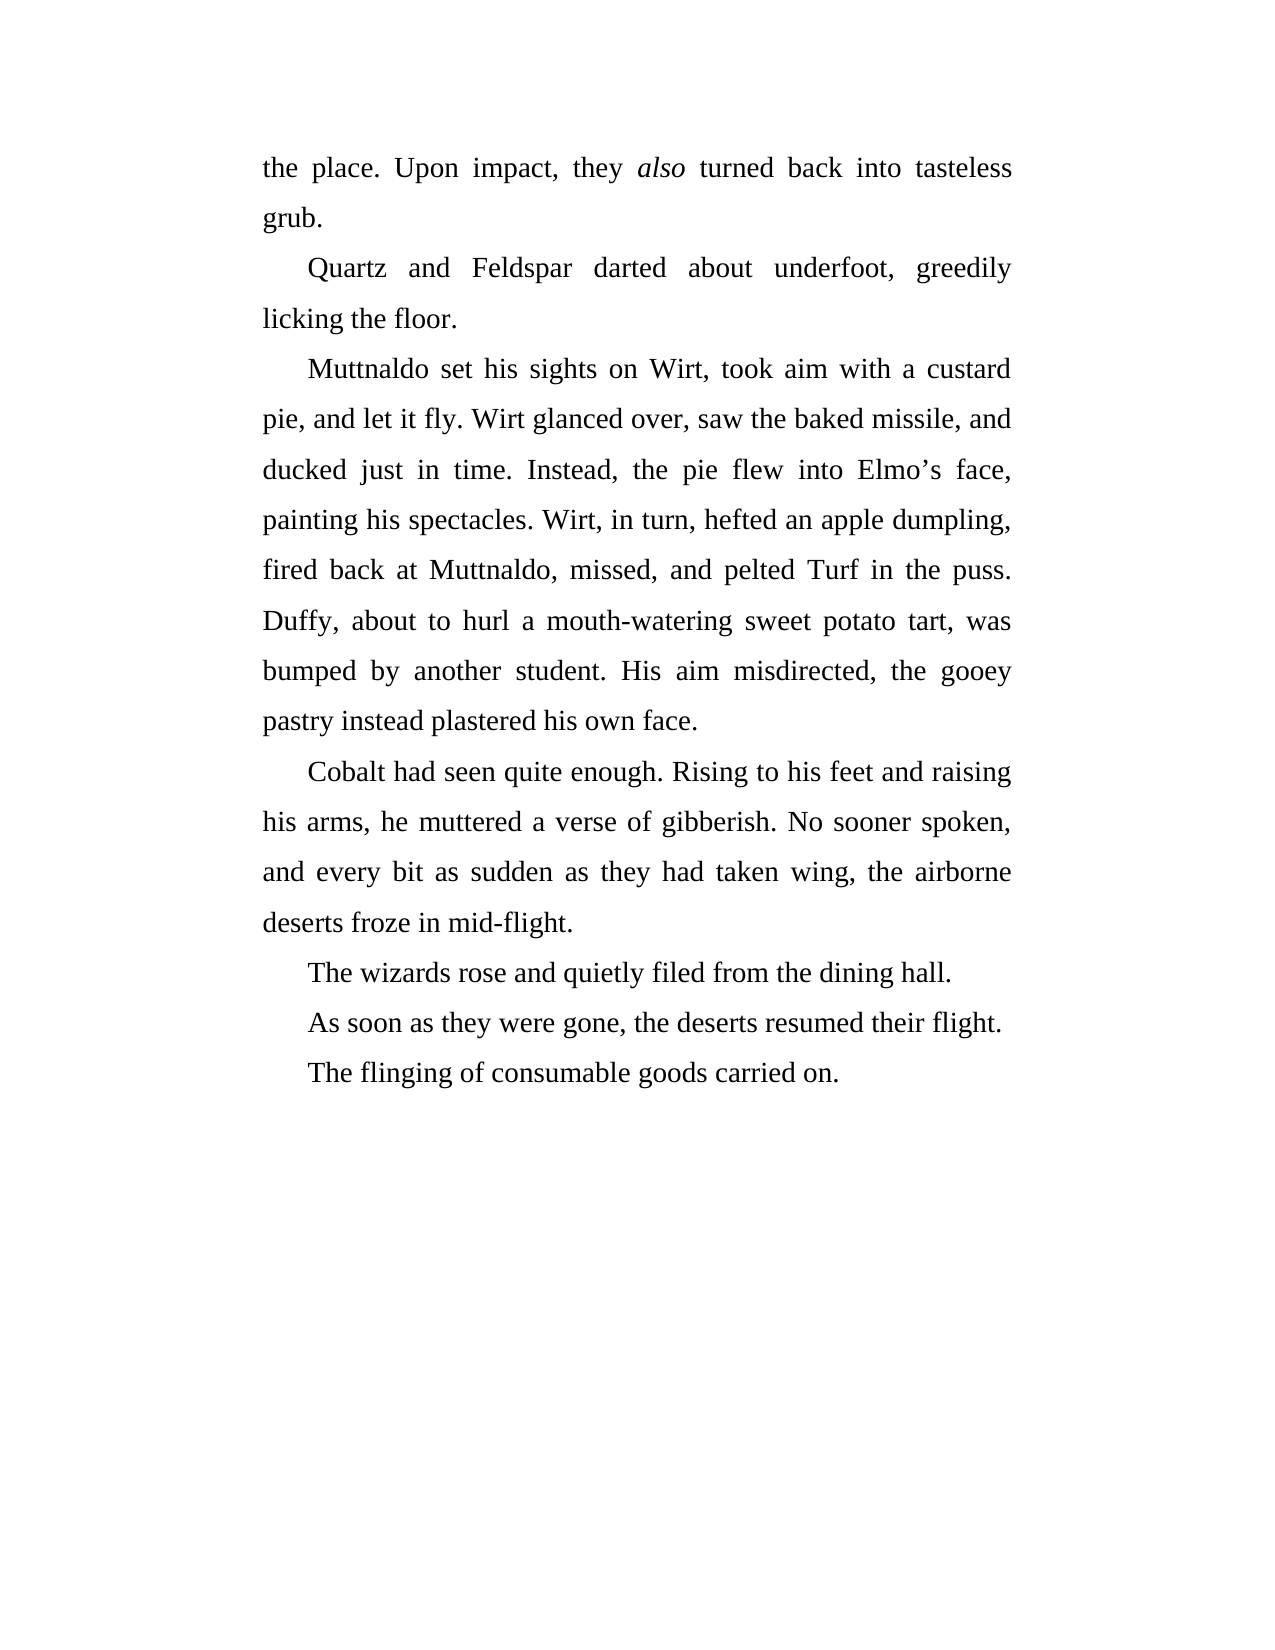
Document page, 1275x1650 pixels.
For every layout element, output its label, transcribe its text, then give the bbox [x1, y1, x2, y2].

text As soon as they were gone, the deserts resumed their flight. [262, 1005, 1012, 1039]
text Muttnaldo set his sights on Wirt, took aim with a custard pie, and let it fly. Wirt glanced over, saw the baked missile, and ducked just in time. Instead, the pie flew into Elmo’s face, painting his spectacles. Wirt, in turn, hefted an apple dumpling, fired back at Muttnaldo, missed, and pelted Turf in the puss. Duffy, about to hurl a mouth-watering sweet potato tart, was bumped by another student. His aim misdirected, the gooey pastry instead plastered his own face. [262, 351, 1012, 737]
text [262, 150, 1012, 234]
text Cobalt had seen quite enough. Rising to his feet and raising his arms, he muttered a verse of gibberish. No sooner spoken, and every bit as sudden as they had taken wing, the airborne deserts froze in mid-flight. [262, 754, 1012, 938]
text The wizards rose and quietly filed from the dining hall. [262, 955, 1012, 988]
text Quartz and Feldspar darted about underfoot, greedily licking the floor. [262, 251, 1012, 334]
text The flinging of consumable goods carried on. [262, 1056, 1012, 1089]
